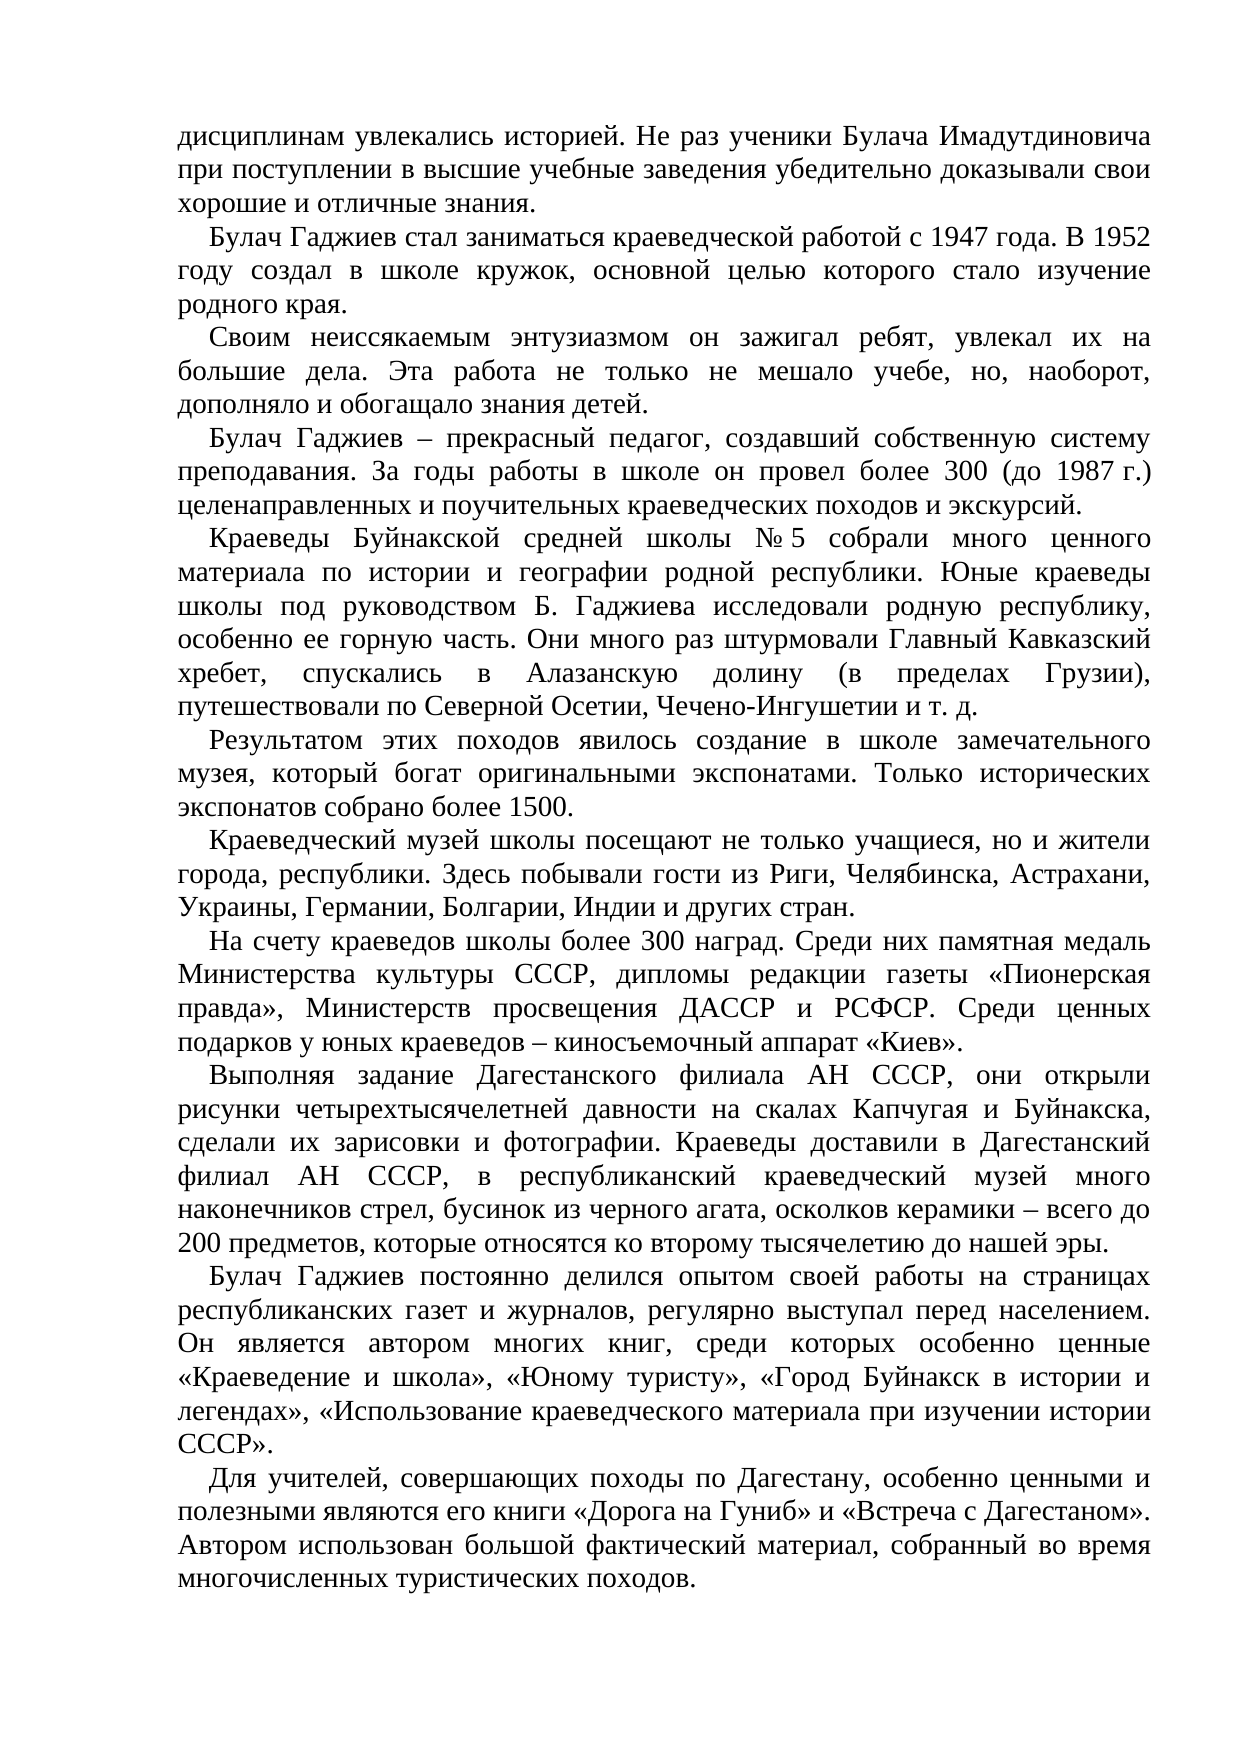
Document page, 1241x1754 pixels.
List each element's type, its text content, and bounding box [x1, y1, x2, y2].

text Для учителей, совершающих походы по Дагестану, особенно ценными и полезными являются его книги «Дорога на Гуниб» и «Встреча с Дагестаном». Автором использован большой фактический материал, собранный во время многочисленных туристических походов. [177, 1460, 1152, 1594]
text Результатом этих походов явилось создание в школе замечательного музея, который богат оригинальными экспонатами. Только исторических экспонатов собрано более 1500. [177, 722, 1152, 822]
text Своим неиссякаемым энтузиазмом он зажигал ребят, увлекал их на большие дела. Эта работа не только не мешало учебе, но, наоборот, дополняло и обогащало знания детей. [177, 319, 1152, 420]
text Выполняя задание Дагестанского филиала АН СССР, они открыли рисунки четырехтысячелетней давности на скалах Капчугая и Буйнакска, сделали их зарисовки и фотографии. Краеведы доставили в Дагестанский филиал АН СССР, в республиканский краеведческий музей много наконечников стрел, бусинок из черного агата, осколков керамики – всего до 200 предметов, которые относятся ко второму тысячелетию до нашей эры. [177, 1057, 1152, 1258]
text Краеведы Буйнакской средней школы № 5 собрали много ценного материала по истории и географии родной республики. Юные краеведы школы под руководством Б. Гаджиева исследовали родную республику, особенно ее горную часть. Они много раз штурмовали Главный Кавказский хребет, спускались в Алазанскую долину (в пределах Грузии), путешествовали по Северной Осетии, Чечено-Ингушетии и т. д. [177, 521, 1152, 722]
text Булач Гаджиев стал заниматься краеведческой работой с 1947 года. В 1952 году создал в школе кружок, основной целью которого стало изучение родного края. [177, 219, 1152, 319]
text Булач Гаджиев – прекрасный педагог, создавший собственную систему преподавания. За годы работы в школе он провел более 300 (до 1987 г.) целенаправленных и поучительных краеведческих походов и экскурсий. [177, 420, 1152, 521]
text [177, 118, 1152, 219]
text Краеведческий музей школы посещают не только учащиеся, но и жители города, республики. Здесь побывали гости из Риги, Челябинска, Астрахани, Украины, Германии, Болгарии, Индии и других стран. [177, 822, 1152, 923]
text На счету краеведов школы более 300 наград. Среди них памятная медаль Министерства культуры СССР, дипломы редакции газеты «Пионерская правда», Министерств просвещения ДАССР и РСФСР. Среди ценных подарков у юных краеведов – киносъемочный аппарат «Киев». [177, 923, 1152, 1057]
text Булач Гаджиев постоянно делился опытом своей работы на страницах республиканских газет и журналов, регулярно выступал перед населением. Он является автором многих книг, среди которых особенно ценные «Краеведение и школа», «Юному туристу», «Город Буйнакск в истории и легендах», «Использование краеведческого материала при изучении истории СССР». [177, 1258, 1152, 1460]
